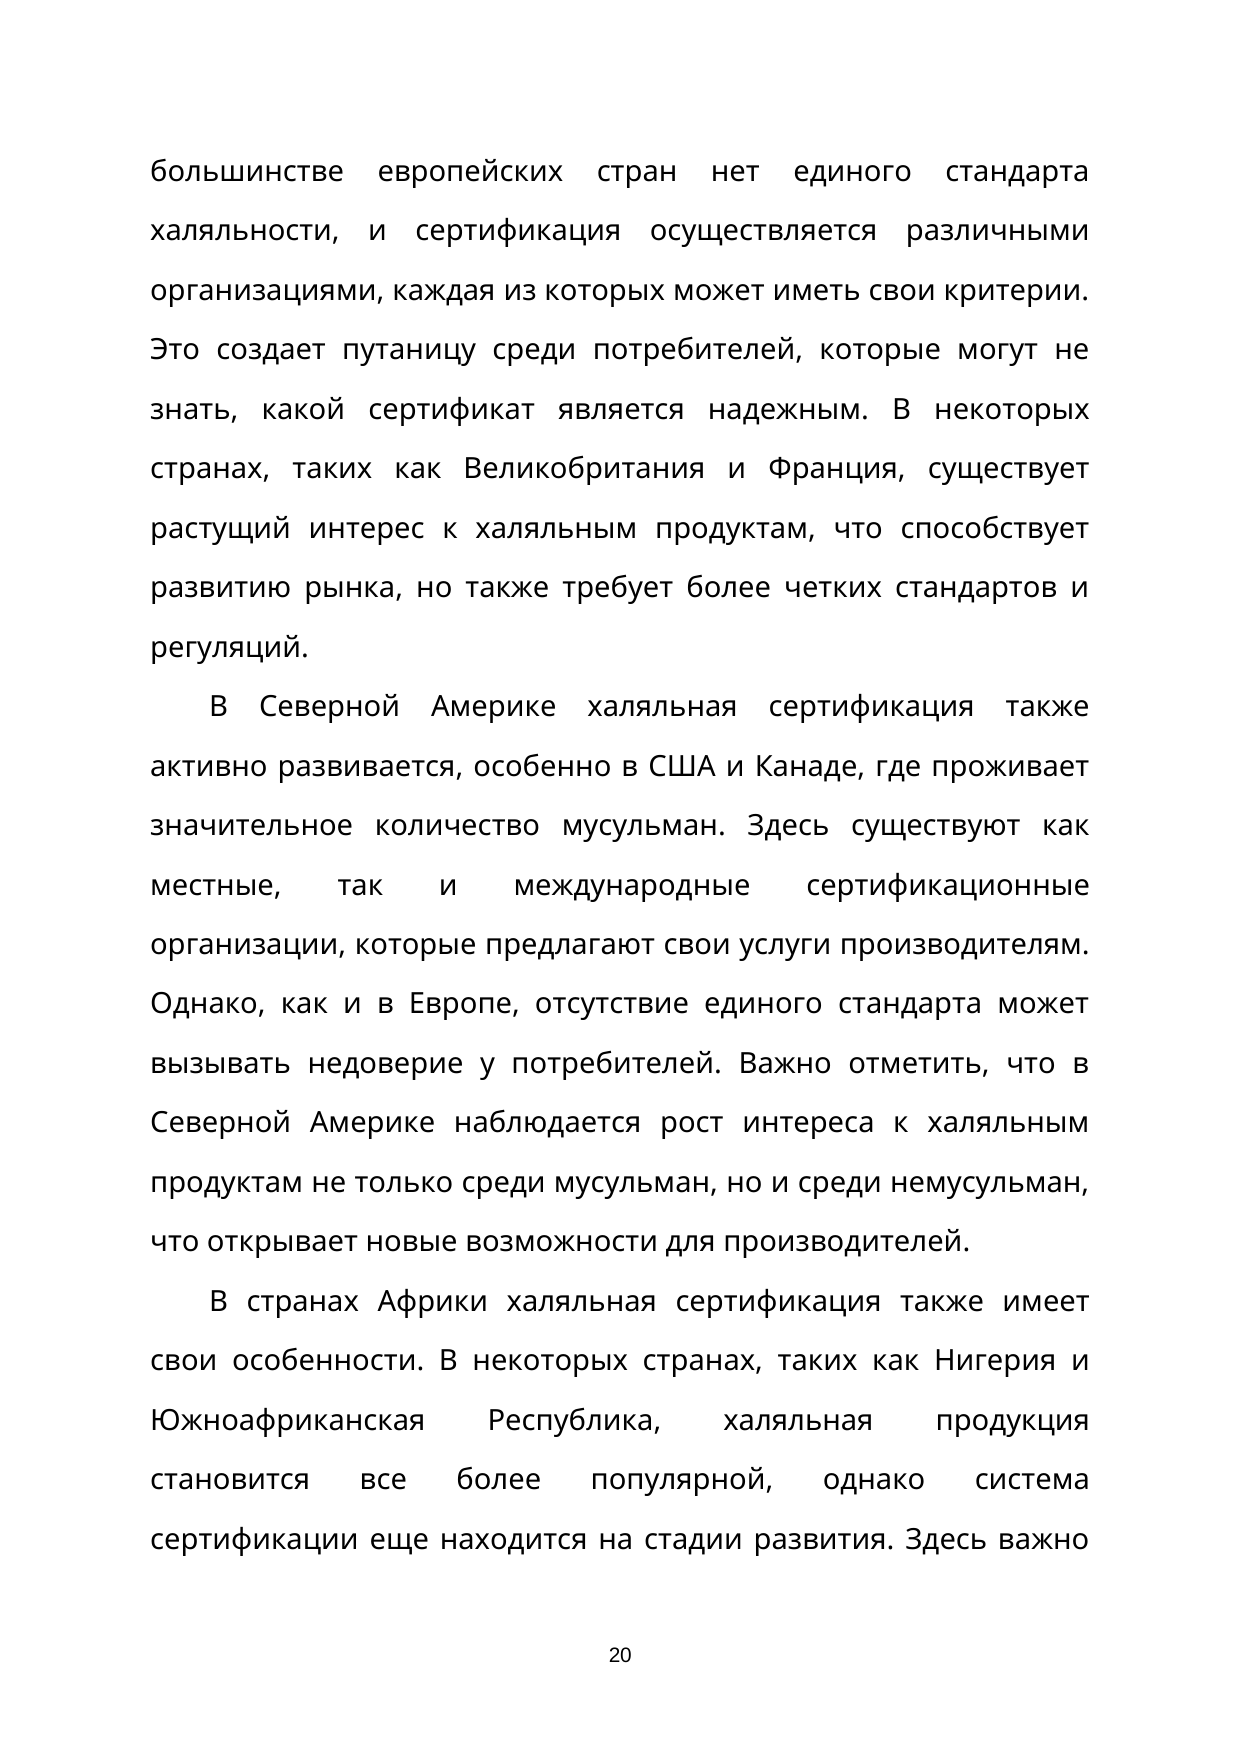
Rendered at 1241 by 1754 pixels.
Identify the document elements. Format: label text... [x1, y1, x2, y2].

text В Северной Америке халяльная сертификация также активно развивается, особенно в США и Канаде, где проживает значительное количество мусульман. Здесь существуют как местные, так и международные сертификационные организации, которые предлагают свои услуги производителям. Однако, как и в Европе, отсутствие единого стандарта может вызывать недоверие у потребителей. Важно отметить, что в Северной Америке наблюдается рост интереса к халяльным продуктам не только среди мусульман, но и среди немусульман, что открывает новые возможности для производителей. [150, 685, 1090, 1260]
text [150, 1280, 1090, 1558]
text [150, 150, 1090, 666]
